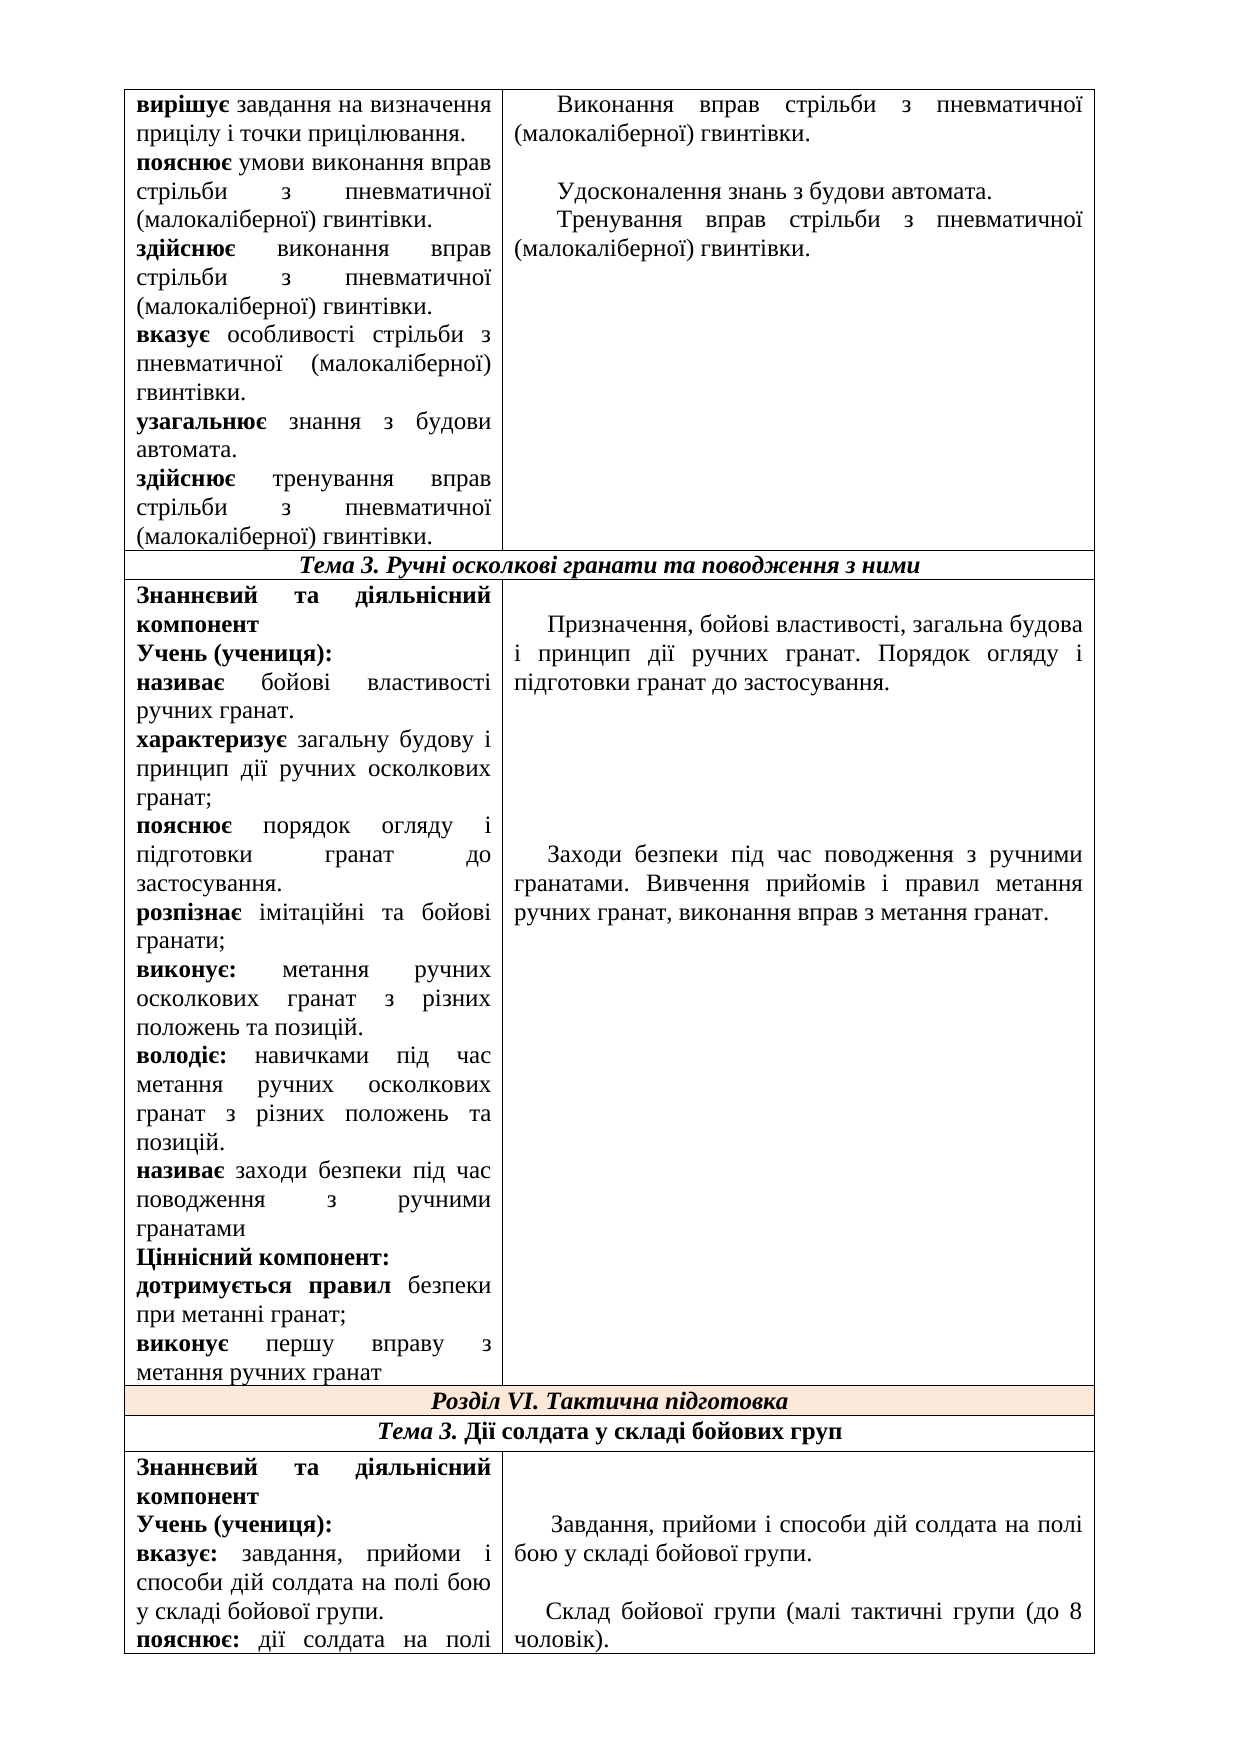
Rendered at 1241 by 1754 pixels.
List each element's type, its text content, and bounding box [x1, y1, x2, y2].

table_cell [503, 1452, 1094, 1653]
table_cell Тема 3. Ручні осколкові гранати та поводження з ними [125, 551, 1094, 579]
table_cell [503, 90, 1094, 549]
table_cell Призначення, бойові властивості, загальна будова і принцип дії ручних гранат. Порядок огляду і підготовки гранат до застосування. Заходи безпеки під час поводження з ручними гранатами. Вивчення прийомів і правил метання ручних гранат, виконання вправ з метання гранат. [503, 580, 1094, 1385]
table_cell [125, 1452, 502, 1653]
table_cell Розділ VІ. Тактична підготовка [125, 1386, 1094, 1415]
table_cell Тема 3. Дії солдата у складі бойових груп [125, 1416, 1094, 1451]
table_cell Знаннєвий та діяльнісний компонент Учень (учениця): називає бойові властивості ручних гранат. характеризує загальну будову і принцип дії ручних осколкових гранат; пояснює порядок огляду і підготовки гранат до застосування. розпізнає імітаційні та бойові гранати; виконує: метання ручних осколкових гранат з різних положень та позицій. володіє: навичками під час метання ручних осколкових гранат з різних положень та позицій. називає заходи безпеки під час поводження з ручними гранатами Ціннісний компонент: дотримується правил безпеки при метанні гранат; виконує першу вправу з метання ручних гранат [125, 580, 502, 1385]
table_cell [125, 90, 502, 549]
